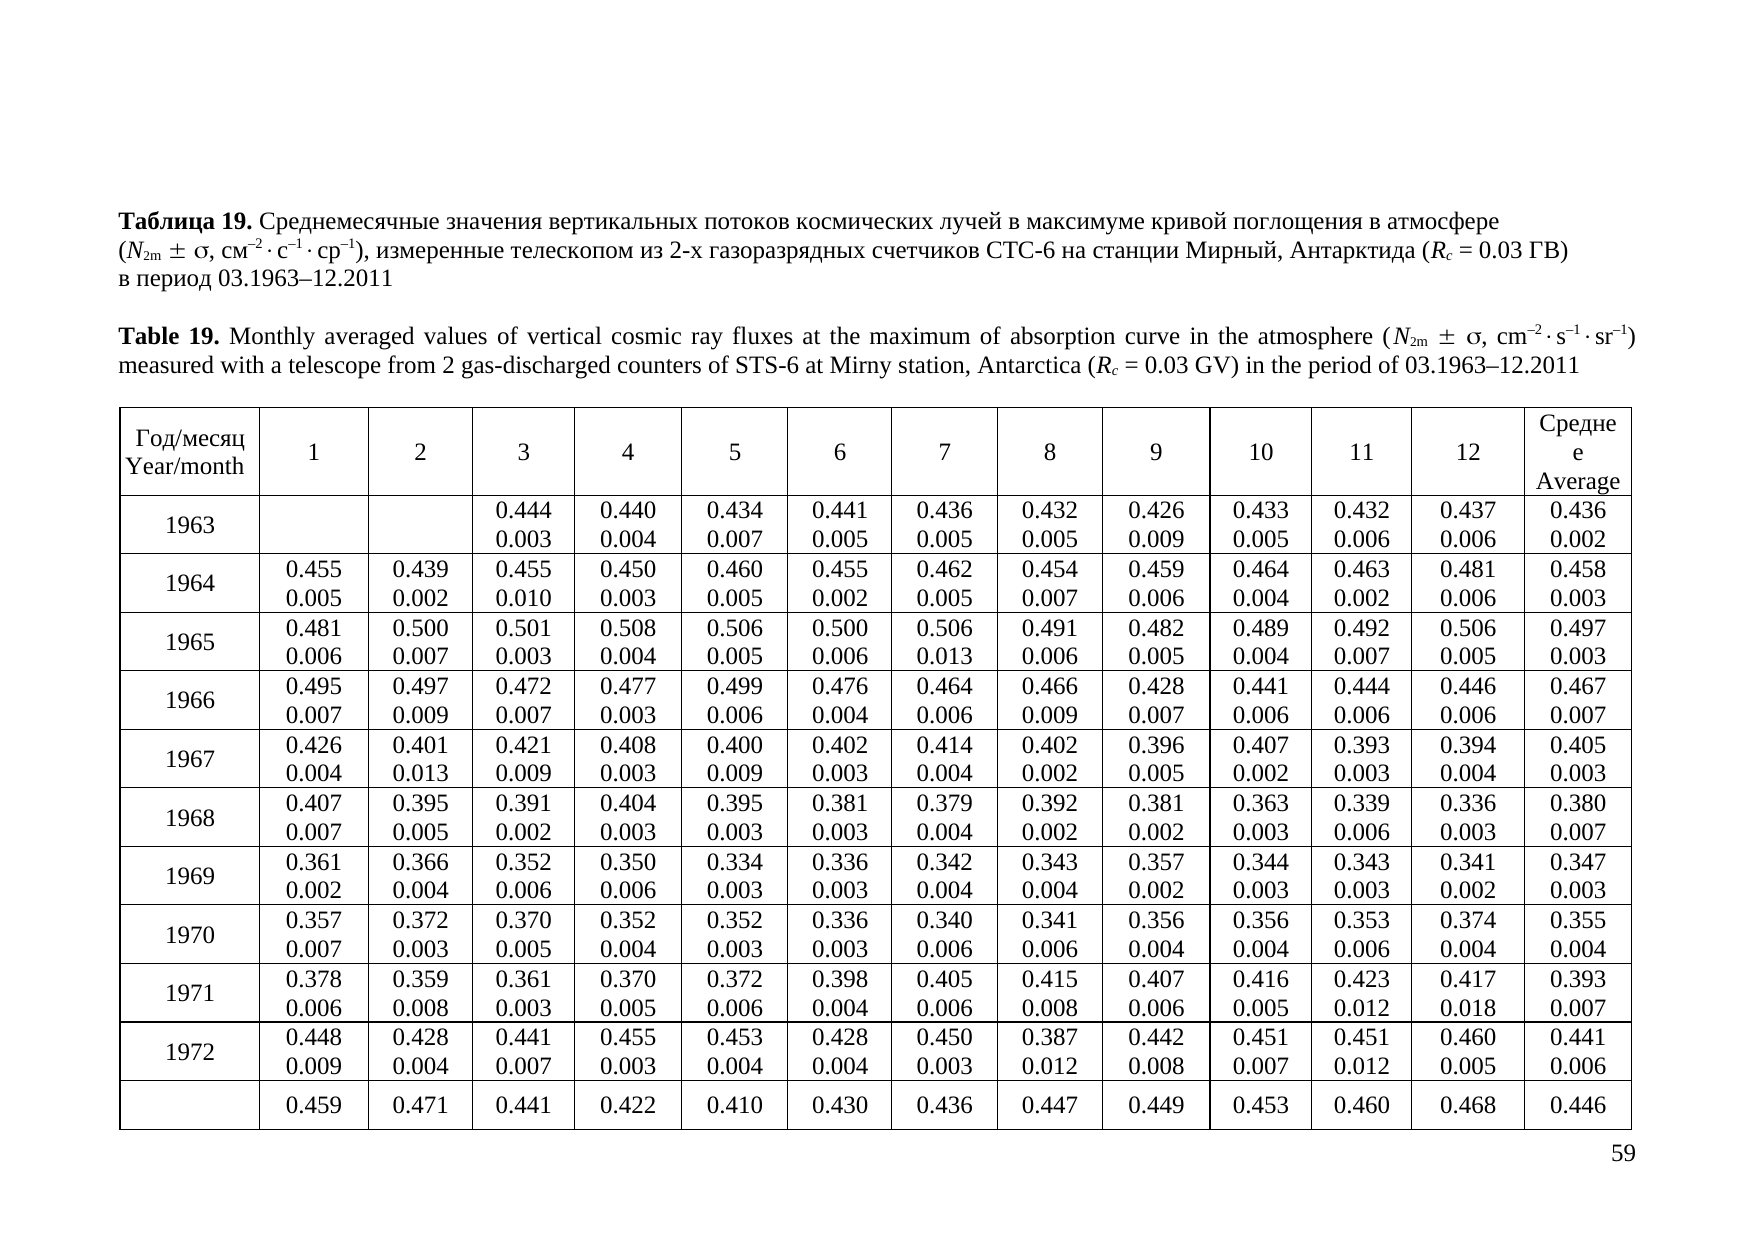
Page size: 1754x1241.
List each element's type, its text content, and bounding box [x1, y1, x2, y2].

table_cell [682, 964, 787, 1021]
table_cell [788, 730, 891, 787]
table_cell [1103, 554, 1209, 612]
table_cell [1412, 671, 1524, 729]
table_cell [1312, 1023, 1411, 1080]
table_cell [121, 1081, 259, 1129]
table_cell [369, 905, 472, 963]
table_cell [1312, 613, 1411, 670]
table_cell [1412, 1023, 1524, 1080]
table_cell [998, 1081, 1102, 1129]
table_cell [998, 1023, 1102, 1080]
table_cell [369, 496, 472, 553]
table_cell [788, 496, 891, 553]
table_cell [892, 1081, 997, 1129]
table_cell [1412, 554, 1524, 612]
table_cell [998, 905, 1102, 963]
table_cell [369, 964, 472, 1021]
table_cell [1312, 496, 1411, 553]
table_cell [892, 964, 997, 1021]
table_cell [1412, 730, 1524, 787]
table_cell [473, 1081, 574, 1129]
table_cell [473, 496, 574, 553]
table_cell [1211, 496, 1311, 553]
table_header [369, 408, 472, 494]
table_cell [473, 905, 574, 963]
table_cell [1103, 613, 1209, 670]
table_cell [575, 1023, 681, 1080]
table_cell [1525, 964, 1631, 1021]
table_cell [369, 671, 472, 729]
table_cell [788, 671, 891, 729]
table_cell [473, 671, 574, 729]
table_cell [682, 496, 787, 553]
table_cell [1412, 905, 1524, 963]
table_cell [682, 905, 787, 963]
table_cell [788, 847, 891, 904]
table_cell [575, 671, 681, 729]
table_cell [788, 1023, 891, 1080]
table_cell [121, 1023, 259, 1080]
text в период 03.1963–12.2011 [118, 263, 1636, 292]
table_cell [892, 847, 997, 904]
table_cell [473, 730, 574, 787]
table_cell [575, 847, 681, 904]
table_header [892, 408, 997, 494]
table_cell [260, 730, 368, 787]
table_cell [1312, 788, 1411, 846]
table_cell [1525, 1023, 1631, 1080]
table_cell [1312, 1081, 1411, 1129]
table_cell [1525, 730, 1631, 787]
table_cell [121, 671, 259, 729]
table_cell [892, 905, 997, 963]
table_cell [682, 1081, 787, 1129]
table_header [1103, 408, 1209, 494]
text (N2m , см–2c–1cр–1), измеренные телескопом из 2-х газоразрядных счетчиков СТС-6 на станции Мирный, Антарктида (Rc = 0.03 ГВ) [118, 235, 1636, 263]
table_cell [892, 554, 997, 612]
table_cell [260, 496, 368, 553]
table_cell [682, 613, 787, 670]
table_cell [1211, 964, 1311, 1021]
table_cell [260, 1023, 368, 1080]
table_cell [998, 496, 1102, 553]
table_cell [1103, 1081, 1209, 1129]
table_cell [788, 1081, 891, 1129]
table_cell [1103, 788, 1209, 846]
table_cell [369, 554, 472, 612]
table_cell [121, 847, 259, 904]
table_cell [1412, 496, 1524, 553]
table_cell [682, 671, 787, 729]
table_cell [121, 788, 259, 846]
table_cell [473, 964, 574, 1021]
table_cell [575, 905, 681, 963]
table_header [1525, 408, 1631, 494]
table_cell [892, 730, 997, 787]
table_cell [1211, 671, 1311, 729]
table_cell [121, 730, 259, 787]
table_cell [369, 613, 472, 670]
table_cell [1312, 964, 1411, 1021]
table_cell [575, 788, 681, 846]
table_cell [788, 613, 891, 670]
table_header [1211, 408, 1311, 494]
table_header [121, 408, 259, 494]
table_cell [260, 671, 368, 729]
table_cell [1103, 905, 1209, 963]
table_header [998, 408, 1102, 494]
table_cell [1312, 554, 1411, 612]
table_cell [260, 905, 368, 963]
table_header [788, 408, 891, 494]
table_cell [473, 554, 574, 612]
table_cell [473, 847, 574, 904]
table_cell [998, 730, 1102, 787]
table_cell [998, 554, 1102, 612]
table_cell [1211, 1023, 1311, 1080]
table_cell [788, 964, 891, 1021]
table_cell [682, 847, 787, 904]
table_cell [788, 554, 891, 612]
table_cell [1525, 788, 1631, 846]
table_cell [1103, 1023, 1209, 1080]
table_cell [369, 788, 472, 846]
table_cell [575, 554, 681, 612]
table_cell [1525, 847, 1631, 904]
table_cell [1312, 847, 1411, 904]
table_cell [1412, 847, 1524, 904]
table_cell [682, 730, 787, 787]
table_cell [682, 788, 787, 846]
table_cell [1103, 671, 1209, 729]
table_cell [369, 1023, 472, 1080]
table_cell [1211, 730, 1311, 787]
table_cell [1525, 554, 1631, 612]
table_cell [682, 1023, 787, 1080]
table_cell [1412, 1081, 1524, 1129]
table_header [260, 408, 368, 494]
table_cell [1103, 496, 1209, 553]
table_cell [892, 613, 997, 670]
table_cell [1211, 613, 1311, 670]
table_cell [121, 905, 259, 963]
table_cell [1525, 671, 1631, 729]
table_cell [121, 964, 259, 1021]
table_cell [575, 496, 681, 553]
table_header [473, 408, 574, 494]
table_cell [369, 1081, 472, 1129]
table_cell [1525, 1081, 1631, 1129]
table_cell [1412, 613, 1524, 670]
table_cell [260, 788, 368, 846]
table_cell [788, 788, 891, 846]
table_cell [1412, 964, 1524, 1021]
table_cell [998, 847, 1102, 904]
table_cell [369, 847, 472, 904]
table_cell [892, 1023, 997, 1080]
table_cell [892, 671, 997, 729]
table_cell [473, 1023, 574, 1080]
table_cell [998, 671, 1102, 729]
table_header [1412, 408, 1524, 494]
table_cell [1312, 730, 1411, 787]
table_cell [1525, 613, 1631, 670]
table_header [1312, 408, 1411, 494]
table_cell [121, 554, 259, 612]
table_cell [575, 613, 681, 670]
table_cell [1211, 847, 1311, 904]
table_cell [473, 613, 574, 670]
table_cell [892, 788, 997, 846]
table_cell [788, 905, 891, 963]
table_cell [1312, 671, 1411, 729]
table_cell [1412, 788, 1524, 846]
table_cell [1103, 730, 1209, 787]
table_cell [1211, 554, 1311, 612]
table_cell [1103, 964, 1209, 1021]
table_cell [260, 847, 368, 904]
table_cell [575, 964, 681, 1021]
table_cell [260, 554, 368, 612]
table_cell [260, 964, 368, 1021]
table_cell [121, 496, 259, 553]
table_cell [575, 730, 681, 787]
text Table 19. Monthly averaged values of vertical cosmic ray fluxes at the maximum of absorption curve in the atmosphere (N2m , cm–2s–1sr–1) measured with a telescope from 2 gas-discharged counters of STS-6 at Mirny station, Antarctica (Rc = 0.03 GV) in the period of 03.1963–12.2011 [118, 321, 1636, 378]
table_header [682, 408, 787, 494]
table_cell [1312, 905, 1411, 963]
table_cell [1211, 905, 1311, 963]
text Таблица 19. Среднемесячные значения вертикальных потоков космических лучей в максимуме кривой поглощения в атмосфере [118, 206, 1636, 235]
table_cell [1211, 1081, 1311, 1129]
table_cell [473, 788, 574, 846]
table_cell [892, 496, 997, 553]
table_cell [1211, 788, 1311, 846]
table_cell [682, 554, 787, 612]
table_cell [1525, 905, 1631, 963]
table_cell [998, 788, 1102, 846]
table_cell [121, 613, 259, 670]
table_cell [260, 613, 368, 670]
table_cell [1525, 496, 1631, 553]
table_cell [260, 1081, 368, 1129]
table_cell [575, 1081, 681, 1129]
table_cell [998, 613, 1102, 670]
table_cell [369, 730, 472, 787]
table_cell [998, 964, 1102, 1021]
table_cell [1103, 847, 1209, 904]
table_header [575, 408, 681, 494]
